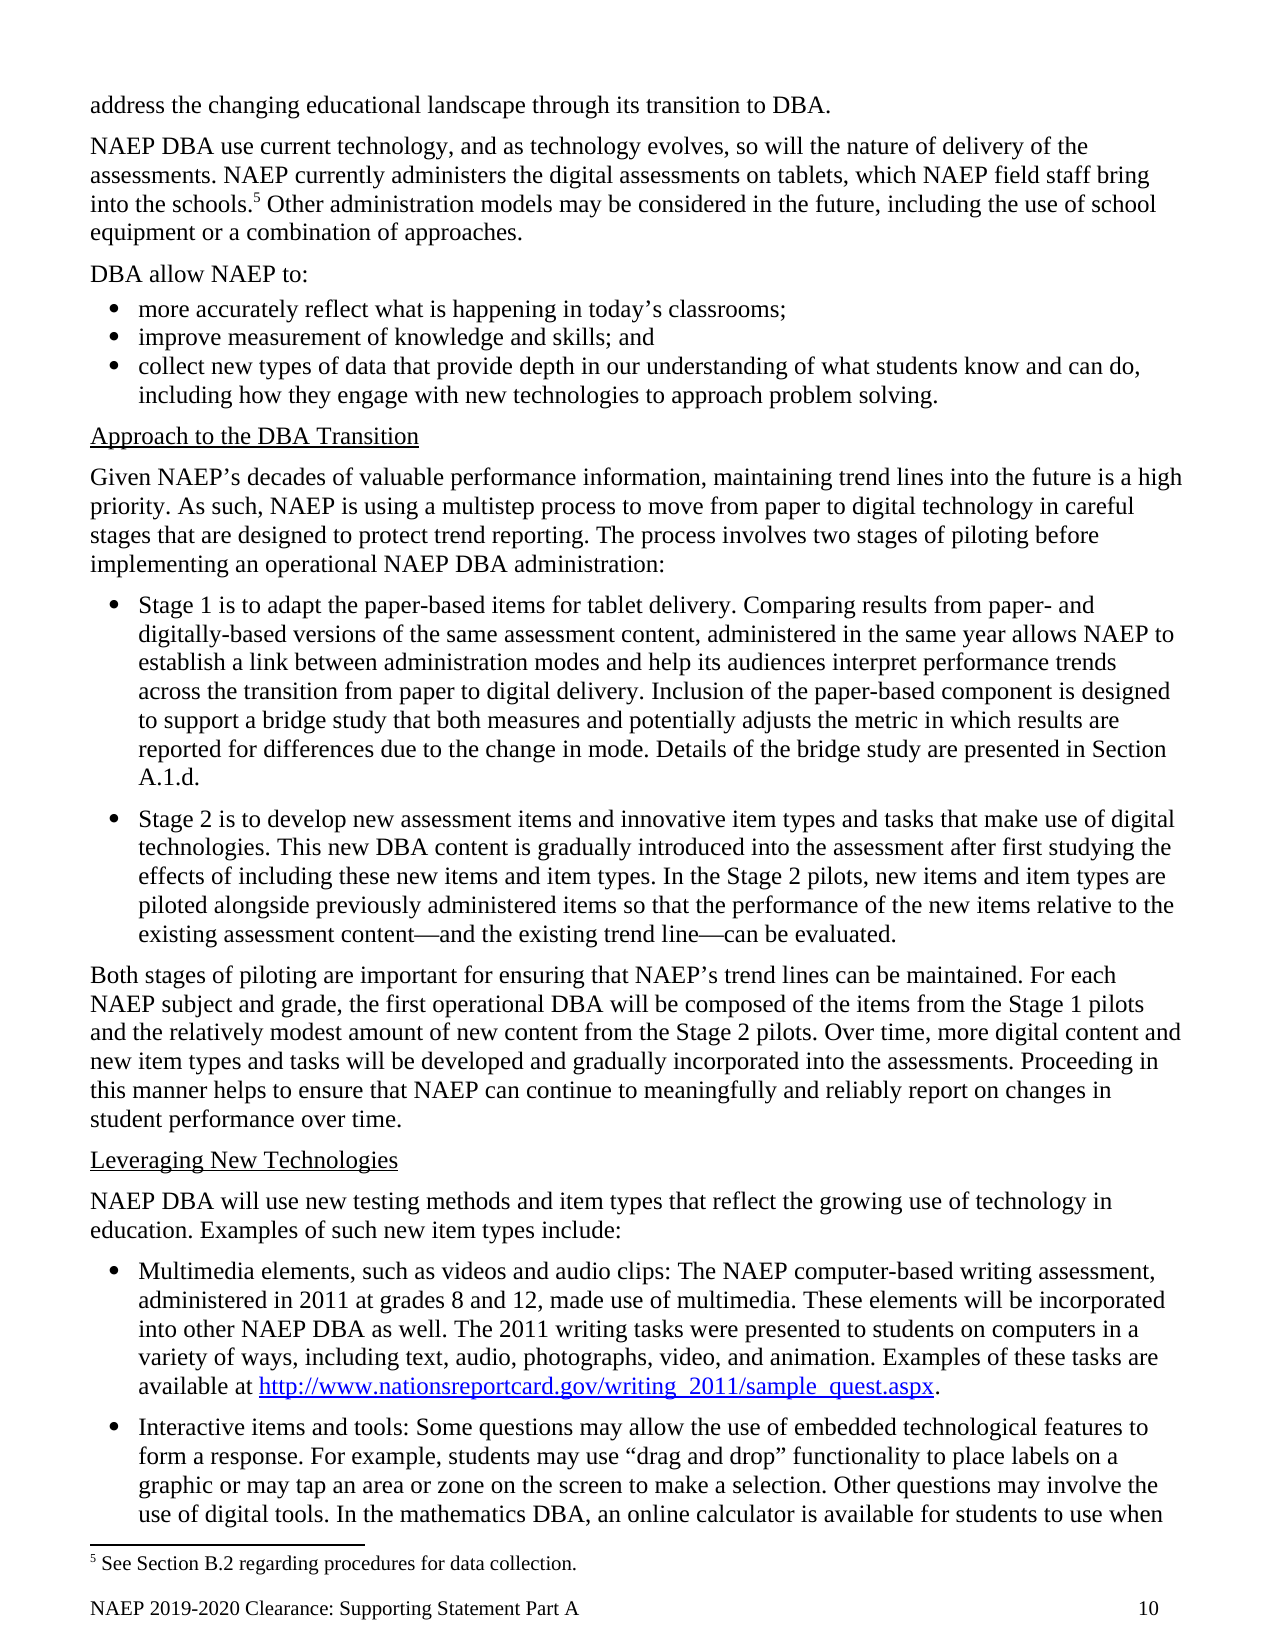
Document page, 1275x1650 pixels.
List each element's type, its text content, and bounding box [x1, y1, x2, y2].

list more accurately reflect what is happening in today’s classrooms; [109, 294, 1185, 322]
list collect new types of data that provide depth in our understanding of what students know and can do, including how they engage with new technologies to approach problem solving. [109, 351, 1185, 409]
list Multimedia elements, such as videos and audio clips: The NAEP computer-based writing assessment, administered in 2011 at grades 8 and 12, made use of multimedia. These elements will be incorporated into other NAEP DBA as well. The 2011 writing tasks were presented to students on computers in a variety of ways, including text, audio, photographs, video, and animation. Examples of these tasks are available at http://www.nationsreportcard.gov/writing_2011/sample_quest.aspx. [109, 1256, 1185, 1400]
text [90, 90, 1185, 119]
subtitle Approach to the DBA Transition [90, 421, 1185, 450]
text NAEP DBA will use new testing methods and item types that reflect the growing use of technology in education. Examples of such new item types include: [90, 1186, 1185, 1244]
text Both stages of piloting are important for ensuring that NAEP’s trend lines can be maintained. For each NAEP subject and grade, the first operational DBA will be composed of the items from the Stage 1 pilots and the relatively modest amount of new content from the Stage 2 pilots. Over time, more digital content and new item types and tasks will be developed and gradually incorporated into the assessments. Proceeding in this manner helps to ensure that NAEP can continue to meaningfully and reliably report on changes in student performance over time. [90, 960, 1185, 1132]
text DBA allow NAEP to: [90, 259, 1185, 287]
list Stage 1 is to adapt the paper-based items for tablet delivery. Comparing results from paper- and digitally-based versions of the same assessment content, administered in the same year allows NAEP to establish a link between administration modes and help its audiences interpret performance trends across the transition from paper to digital delivery. Inclusion of the paper-based component is designed to support a bridge study that both measures and potentially adjusts the metric in which results are reported for differences due to the change in mode. Details of the bridge study are presented in Section A.1.d. [109, 590, 1185, 791]
text NAEP DBA use current technology, and as technology evolves, so will the nature of delivery of the assessments. NAEP currently administers the digital assessments on tablets, which NAEP field staff bring into the schools. Other administration models may be considered in the future, including the use of school equipment or a combination of approaches. [90, 131, 1185, 246]
text Given NAEP’s decades of valuable performance information, maintaining trend lines into the future is a high priority. As such, NAEP is using a multistep process to move from paper to digital technology in careful stages that are designed to protect trend reporting. The process involves two stages of piloting before implementing an operational NAEP DBA administration: [90, 462, 1185, 577]
list improve measurement of knowledge and skills; and [109, 322, 1185, 351]
subtitle Leveraging New Technologies [90, 1145, 1185, 1174]
list Stage 2 is to develop new assessment items and innovative item types and tasks that make use of digital technologies. This new DBA content is gradually introduced into the assessment after first studying the effects of including these new items and item types. In the Stage 2 pilots, new items and item types are piloted alongside previously administered items so that the performance of the new items relative to the existing assessment content—and the existing trend line—can be evaluated. [109, 804, 1185, 947]
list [109, 1412, 1185, 1527]
